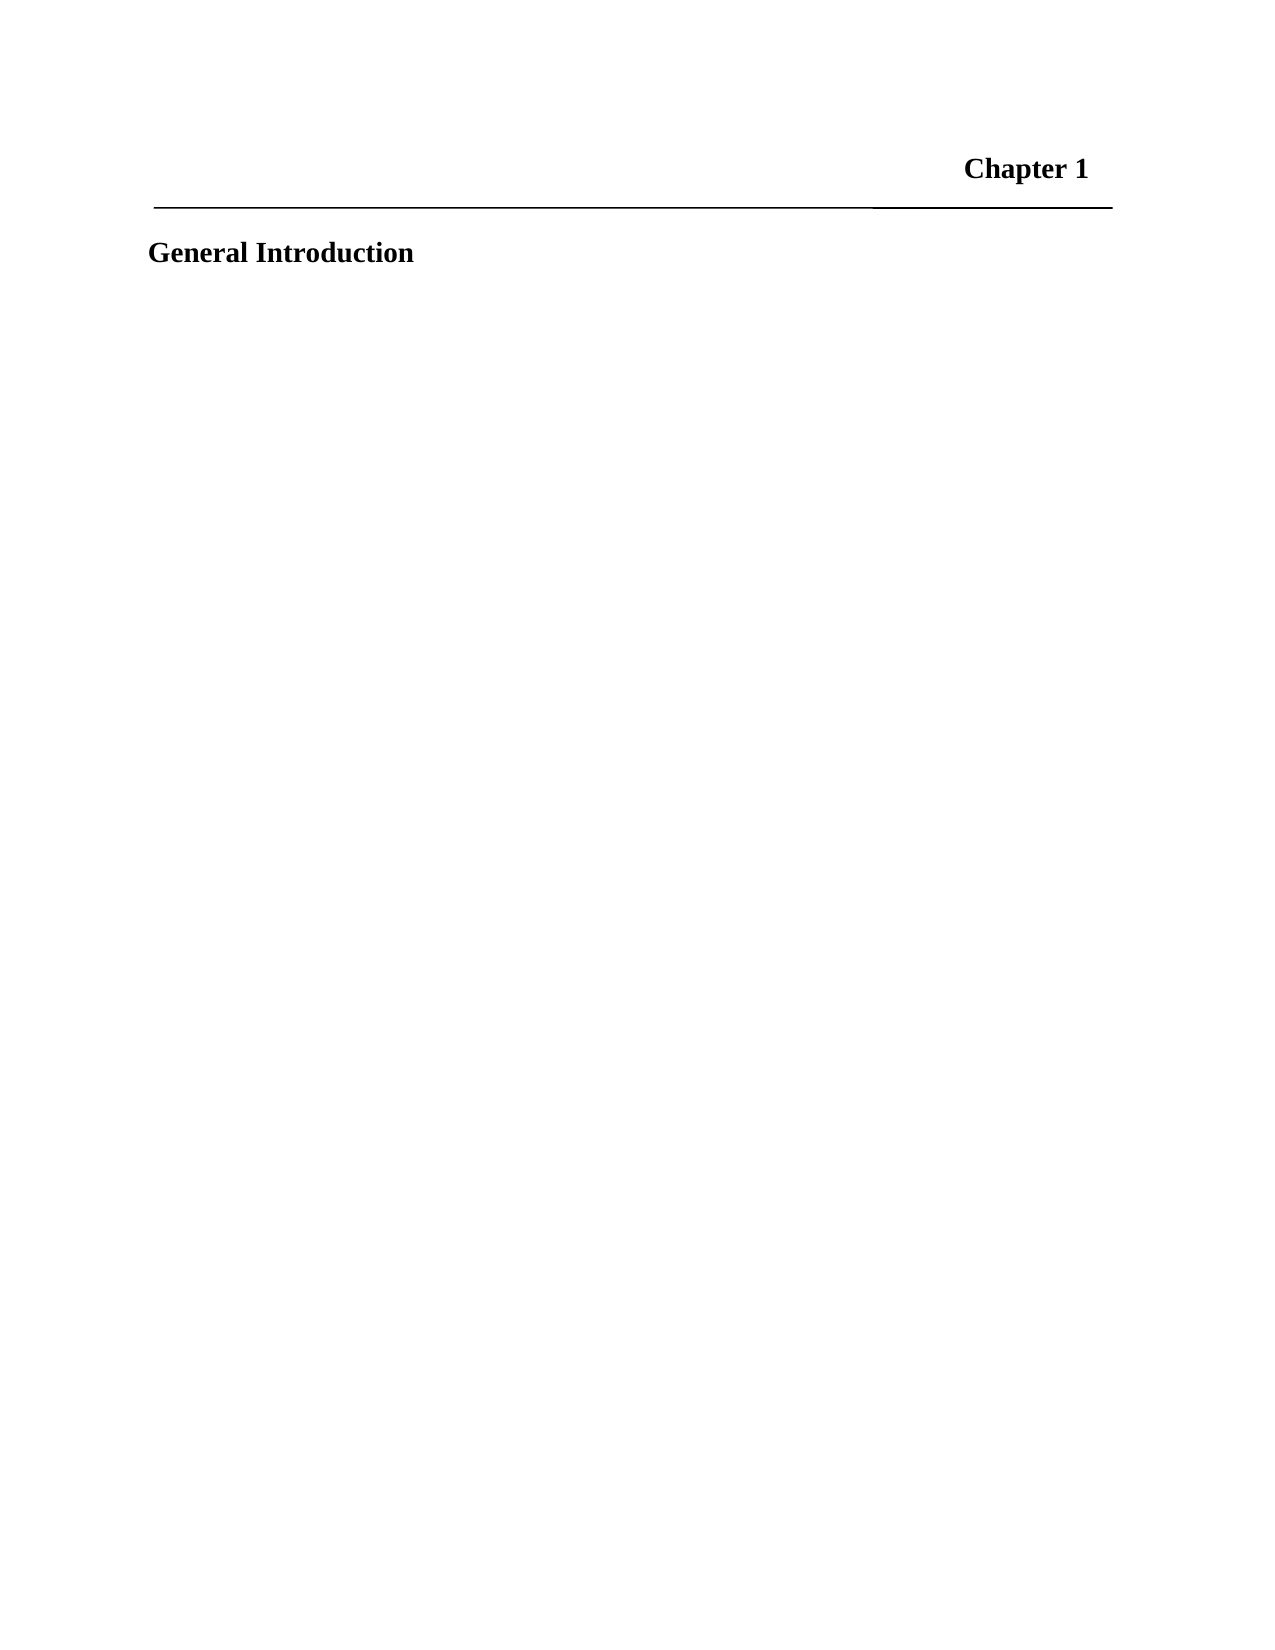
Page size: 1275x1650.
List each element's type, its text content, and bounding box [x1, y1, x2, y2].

subtitle General Introduction [148, 236, 1137, 269]
subtitle Chapter 1 [148, 151, 1137, 185]
